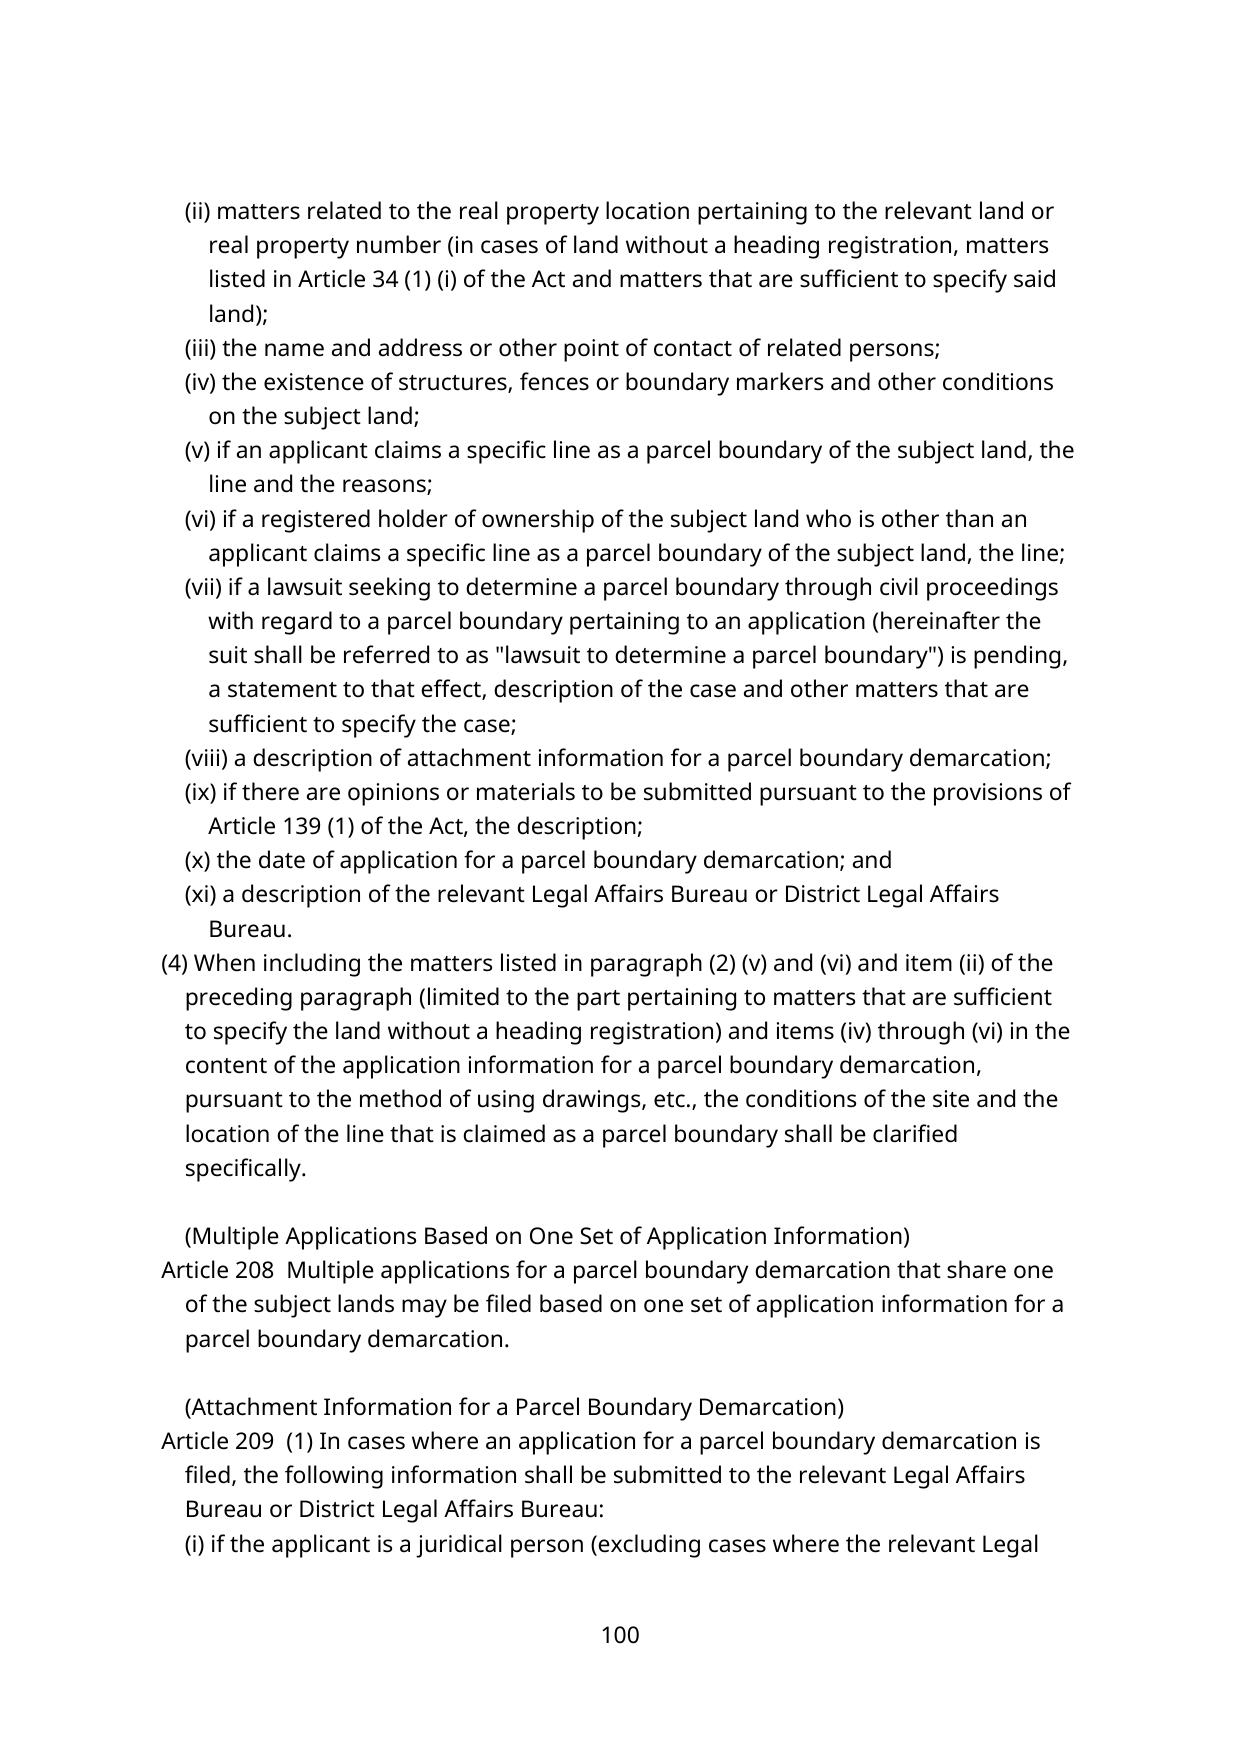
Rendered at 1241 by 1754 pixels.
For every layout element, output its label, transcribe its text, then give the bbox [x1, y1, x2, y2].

text (v) if an applicant claims a specific line as a parcel boundary of the subject land, the line and the reasons; [184, 433, 1079, 501]
text (x) the date of application for a parcel boundary demarcation; and [184, 843, 1079, 877]
text (4) When including the matters listed in paragraph (2) (v) and (vi) and item (ii) of the preceding paragraph (limited to the part pertaining to matters that are sufficient to specify the land without a heading registration) and items (iv) through (vi) in the content of the application information for a parcel boundary demarcation, pursuant to the method of using drawings, etc., the conditions of the site and the location of the line that is claimed as a parcel boundary shall be clarified specifically. [161, 945, 1079, 1184]
text (vi) if a registered holder of ownership of the subject land who is other than an applicant claims a specific line as a parcel boundary of the subject land, the line; [184, 501, 1079, 569]
text Article 208 Multiple applications for a parcel boundary demarcation that share one of the subject lands may be filed based on one set of application information for a parcel boundary demarcation. [161, 1253, 1079, 1355]
text Article 209 (1) In cases where an application for a parcel boundary demarcation is filed, the following information shall be submitted to the relevant Legal Affairs Bureau or District Legal Affairs Bureau: [161, 1424, 1079, 1526]
text (ii) matters related to the real property location pertaining to the relevant land or real property number (in cases of land without a heading registration, matters listed in Article 34 (1) (i) of the Act and matters that are sufficient to specify said land); [184, 194, 1079, 330]
text (iii) the name and address or other point of contact of related persons; [184, 330, 1079, 364]
text (viii) a description of attachment information for a parcel boundary demarcation; [184, 740, 1079, 774]
text (ix) if there are opinions or materials to be submitted pursuant to the provisions of Article 139 (1) of the Act, the description; [184, 774, 1079, 843]
text (iv) the existence of structures, fences or boundary markers and other conditions on the subject land; [184, 364, 1079, 433]
text (vii) if a lawsuit seeking to determine a parcel boundary through civil proceedings with regard to a parcel boundary pertaining to an application (hereinafter the suit shall be referred to as "lawsuit to determine a parcel boundary") is pending, a statement to that effect, description of the case and other matters that are sufficient to specify the case; [184, 569, 1079, 740]
text (Multiple Applications Based on One Set of Application Information) [184, 1219, 1079, 1253]
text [184, 1526, 1079, 1560]
text (xi) a description of the relevant Legal Affairs Bureau or District Legal Affairs Bureau. [184, 877, 1079, 945]
text (Attachment Information for a Parcel Boundary Demarcation) [184, 1389, 1079, 1424]
